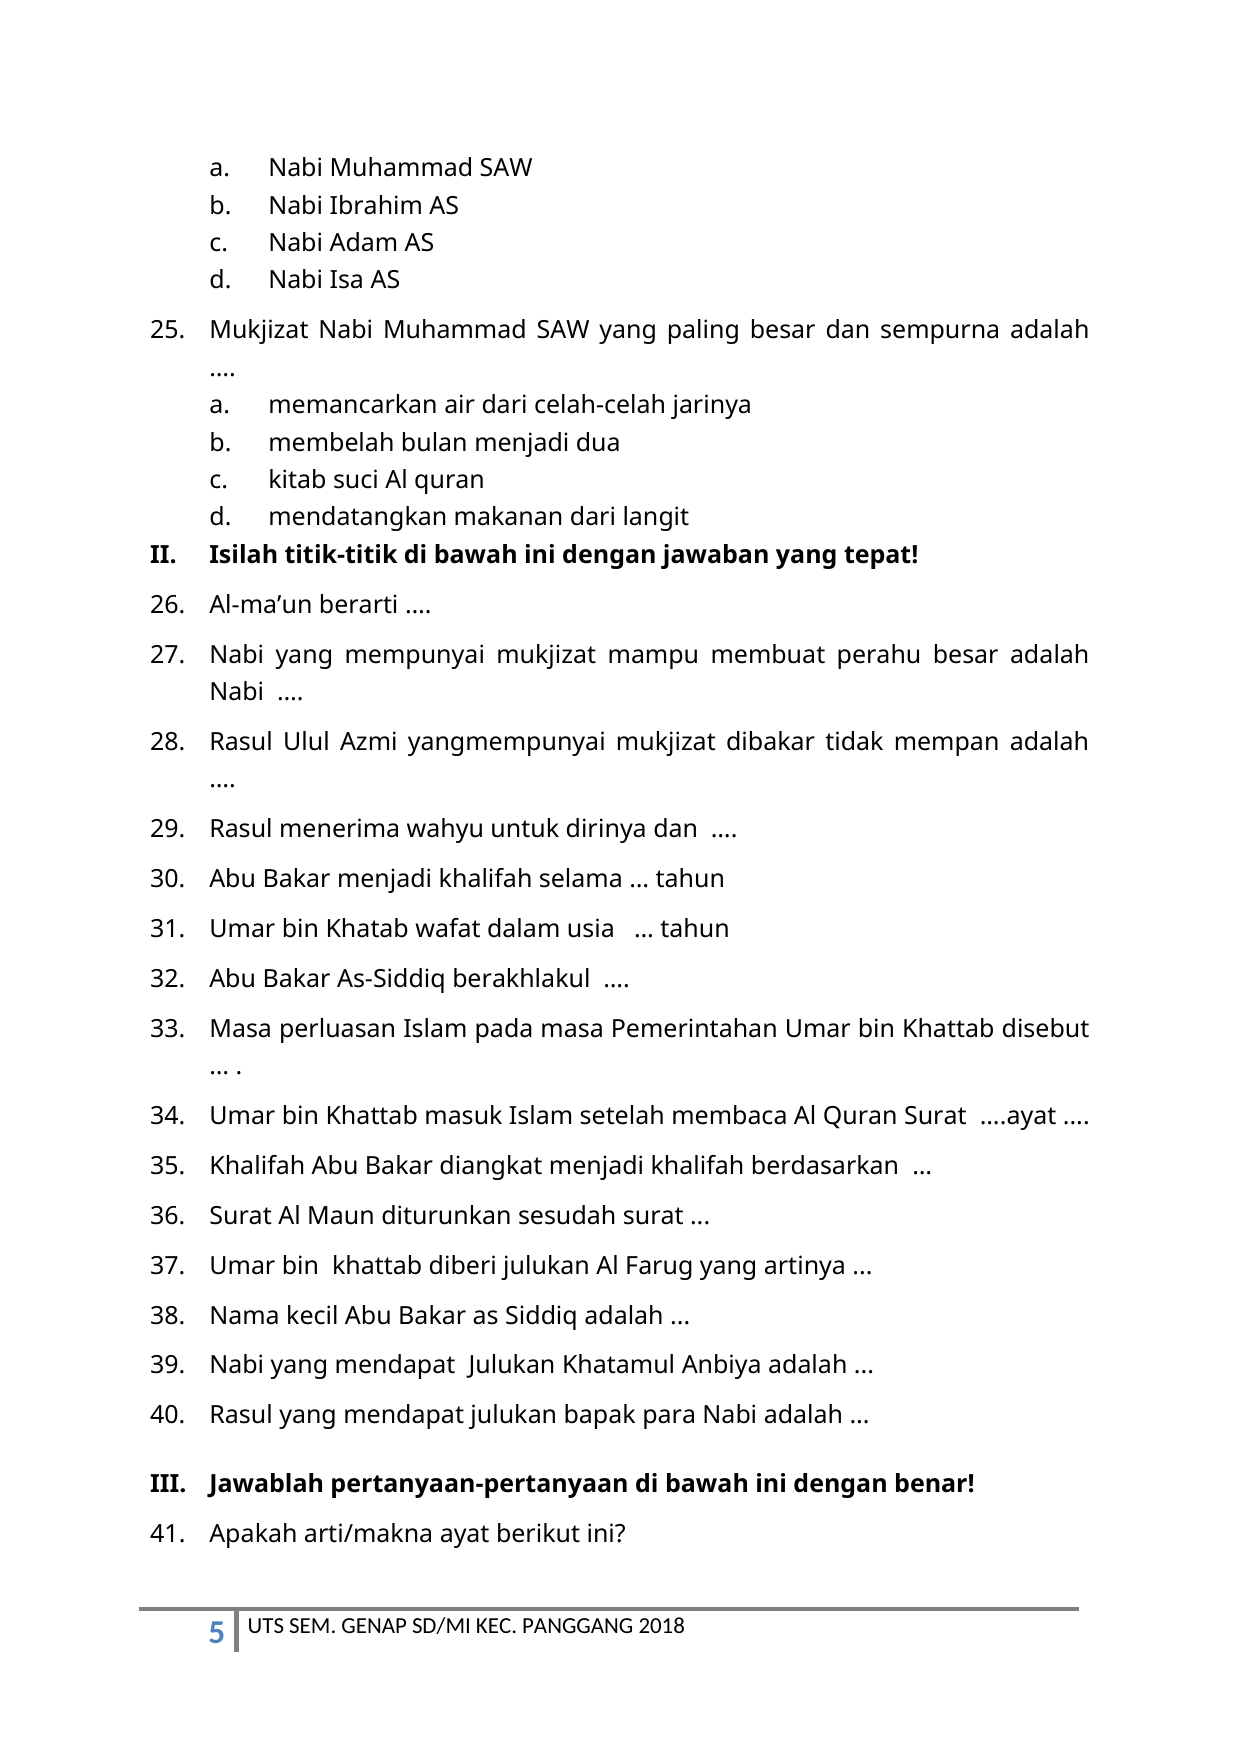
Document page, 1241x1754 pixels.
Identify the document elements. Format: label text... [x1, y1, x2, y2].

text 33. Masa perluasan Islam pada masa Pemerintahan Umar bin Khattab disebut … . [150, 1010, 1090, 1082]
text d. mendatangkan makanan dari langit [209, 499, 1090, 533]
text 40. Rasul yang mendapat julukan bapak para Nabi adalah ... [150, 1397, 1090, 1431]
text III. Jawablah pertanyaan-pertanyaan di bawah ini dengan benar! [150, 1466, 1090, 1500]
text 41. Apakah arti/makna ayat berikut ini? [150, 1516, 1090, 1550]
text 35. Khalifah Abu Bakar diangkat menjadi khalifah berdasarkan … [150, 1148, 1090, 1182]
text a. Nabi Muhammad SAW [209, 150, 1090, 184]
text c. kitab suci Al quran [209, 462, 1090, 496]
text c. Nabi Adam AS [209, 225, 1090, 259]
text 30. Abu Bakar menjadi khalifah selama … tahun [150, 861, 1090, 895]
text 31. Umar bin Khatab wafat dalam usia … tahun [150, 911, 1090, 945]
text 32. Abu Bakar As-Siddiq berakhlakul …. [150, 961, 1090, 994]
text 29. Rasul menerima wahyu untuk dirinya dan …. [150, 811, 1090, 845]
text a. memancarkan air dari celah-celah jarinya [209, 387, 1090, 421]
text b. Nabi Ibrahim AS [209, 187, 1090, 221]
text II. Isilah titik-titik di bawah ini dengan jawaban yang tepat! [150, 536, 1090, 571]
text 34. Umar bin Khattab masuk Islam setelah membaca Al Quran Surat ….ayat .... [150, 1098, 1090, 1132]
text b. membelah bulan menjadi dua [209, 424, 1090, 458]
text 27. Nabi yang mempunyai mukjizat mampu membuat perahu besar adalah Nabi …. [150, 636, 1090, 708]
text 26. Al-ma’un berarti …. [150, 586, 1090, 620]
text d. Nabi Isa AS [209, 262, 1090, 296]
text 39. Nabi yang mendapat Julukan Khatamul Anbiya adalah ... [150, 1347, 1090, 1381]
text 36. Surat Al Maun diturunkan sesudah surat ... [150, 1197, 1090, 1232]
text 28. Rasul Ulul Azmi yangmempunyai mukjizat dibakar tidak mempan adalah …. [150, 723, 1090, 795]
text 37. Umar bin khattab diberi julukan Al Farug yang artinya ... [150, 1247, 1090, 1281]
text 38. Nama kecil Abu Bakar as Siddiq adalah ... [150, 1297, 1090, 1331]
text 25. Mukjizat Nabi Muhammad SAW yang paling besar dan sempurna adalah …. [150, 312, 1090, 383]
